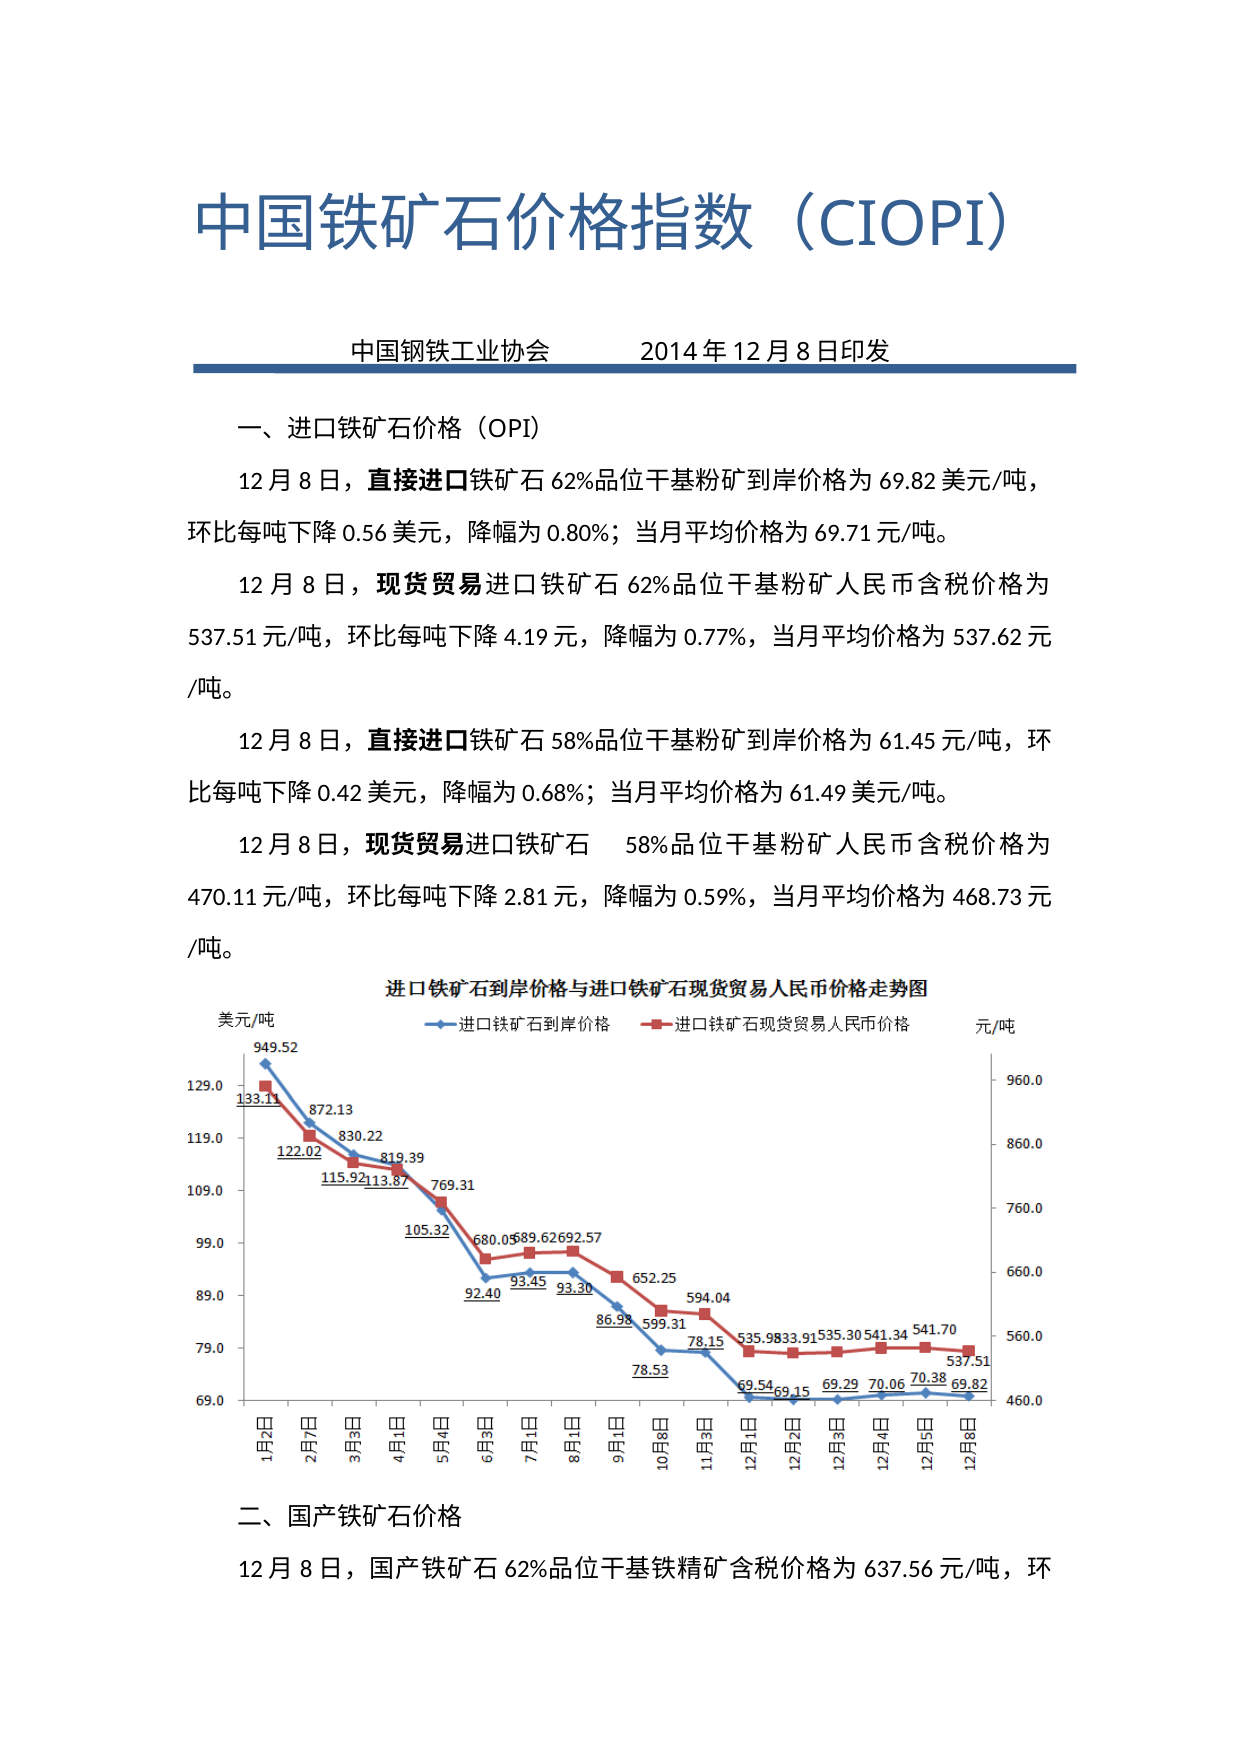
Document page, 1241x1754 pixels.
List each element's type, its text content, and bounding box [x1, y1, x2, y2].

text 中国铁矿石价格指数（CIOPI） [187, 162, 1053, 266]
text 12月8日，直接进口铁矿石62%品位干基粉矿到岸价格为69.82美元/吨，环比每吨下降0.56美元，降幅为0.80%；当月平均价格为69.71元/吨。 [187, 447, 1053, 552]
text 二、国产铁矿石价格 [187, 1484, 1053, 1536]
text 一、进口铁矿石价格（OPI） [187, 395, 1053, 447]
text 12月8日，现货贸易进口铁矿石62%品位干基粉矿人民币含税价格为537.51元/吨，环比每吨下降4.19元，降幅为0.77%，当月平均价格为537.62元/吨。 [187, 552, 1053, 708]
text 中国钢铁工业协会 2014年12月8日印发 [187, 318, 1053, 370]
picture [188, 968, 1053, 1471]
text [187, 1536, 1053, 1588]
text 12月8日，直接进口铁矿石58%品位干基粉矿到岸价格为61.45元/吨，环比每吨下降0.42美元，降幅为0.68%；当月平均价格为61.49美元/吨。 [187, 708, 1053, 812]
text 12月8日，现货贸易进口铁矿石 58%品位干基粉矿人民币含税价格为470.11元/吨，环比每吨下降2.81元，降幅为0.59%，当月平均价格为468.73元/吨。 [187, 812, 1053, 968]
